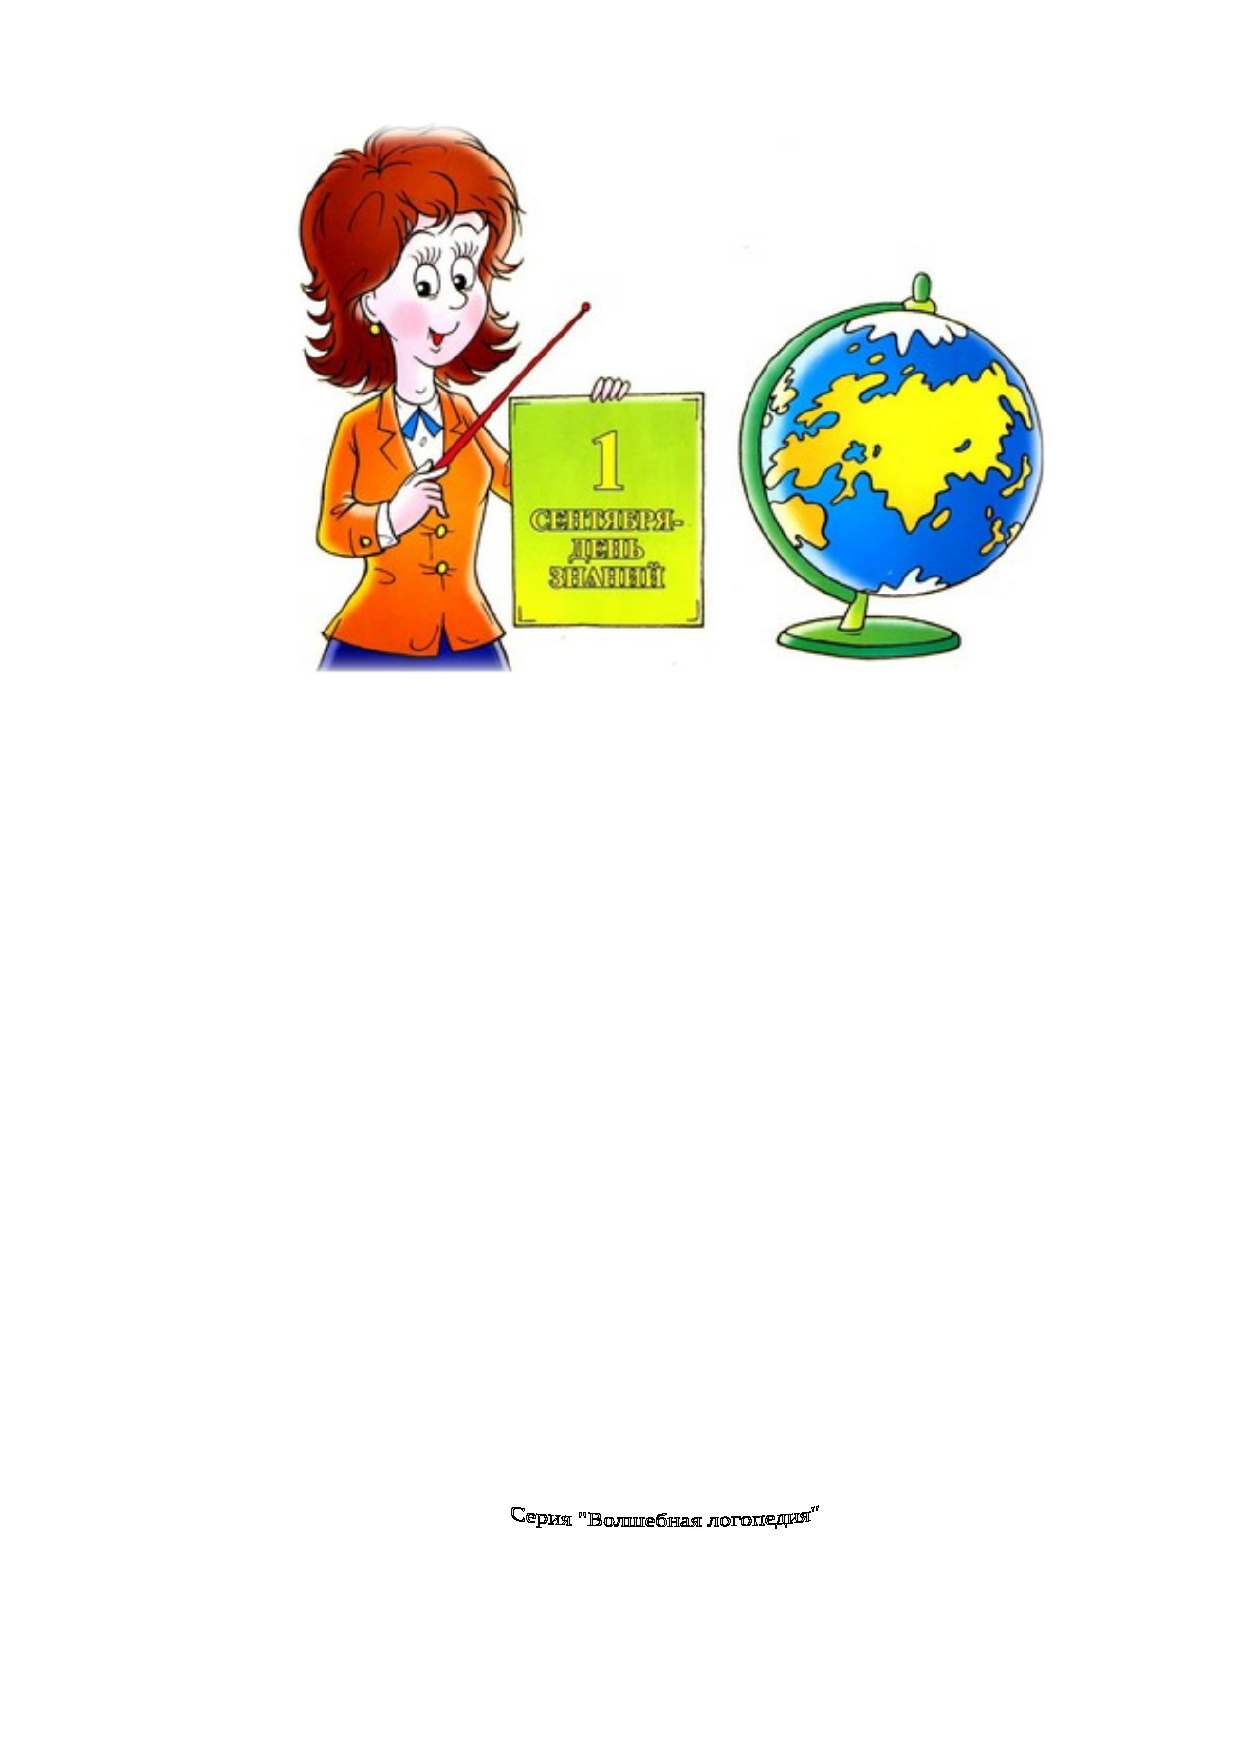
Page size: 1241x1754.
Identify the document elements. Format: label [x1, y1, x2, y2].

picture [300, 148, 1033, 656]
